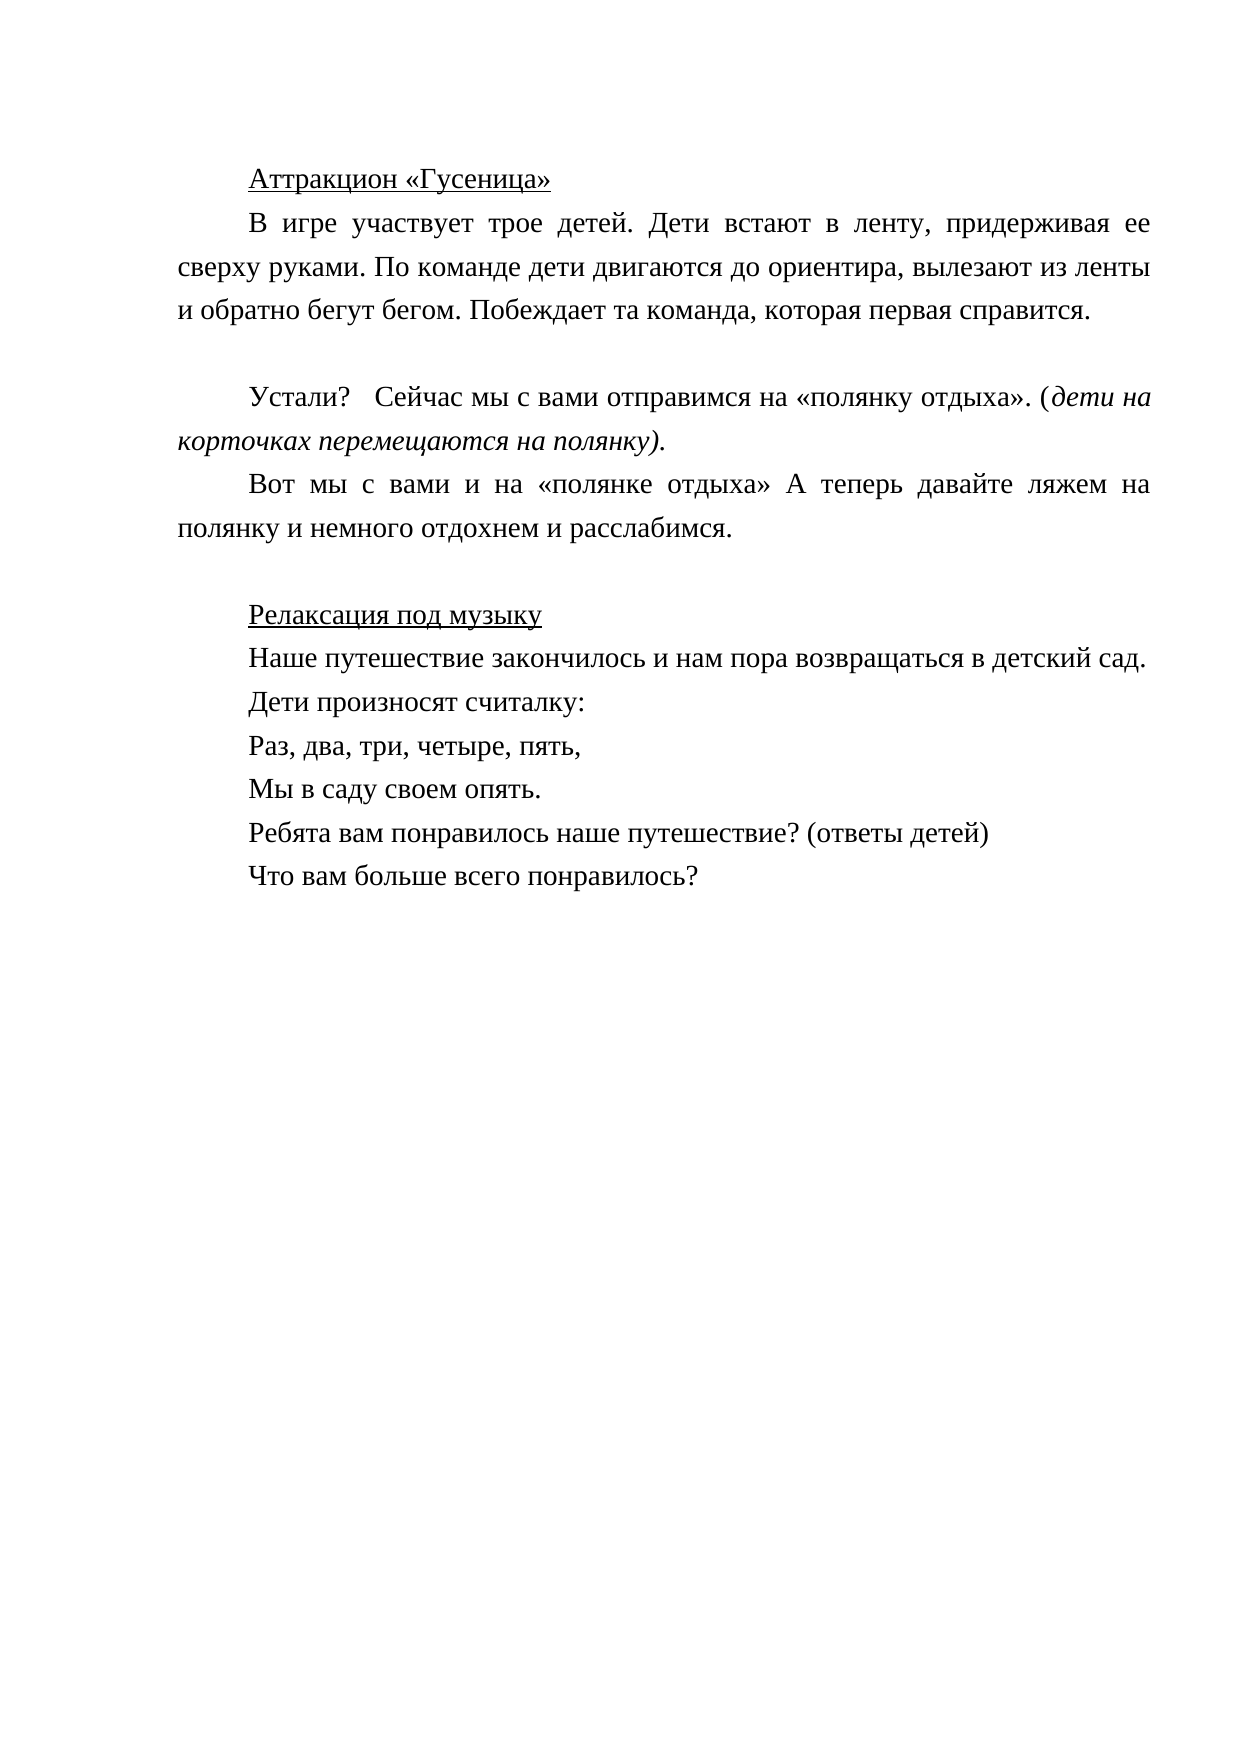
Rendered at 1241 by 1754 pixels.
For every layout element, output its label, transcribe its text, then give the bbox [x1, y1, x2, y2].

text Дети произносят считалку: [177, 684, 1152, 718]
text Релаксация под музыку [177, 597, 1152, 631]
text Мы в саду своем опять. [177, 771, 1152, 805]
text Вот мы с вами и на «полянке отдыха» А теперь давайте ляжем на полянку и немного отдохнем и расслабимся. [177, 466, 1152, 543]
text В игре участвует трое детей. Дети встают в ленту, придерживая ее сверху руками. По команде дети двигаются до ориентира, вылезают из ленты и обратно бегут бегом. Побеждает та команда, которая первая справится. [177, 205, 1152, 326]
text Что вам больше всего понравилось? [177, 858, 1152, 892]
text Аттракцион «Гусеница» [177, 162, 1152, 195]
text Наше путешествие закончилось и нам пора возвращаться в детский сад. [177, 641, 1152, 674]
text Устали? Сейчас мы с вами отправимся на «полянку отдыха». (дети на корточках перемещаются на полянку). [177, 379, 1152, 456]
text Раз, два, три, четыре, пять, [177, 728, 1152, 761]
text Ребята вам понравилось наше путешествие? (ответы детей) [177, 815, 1152, 848]
